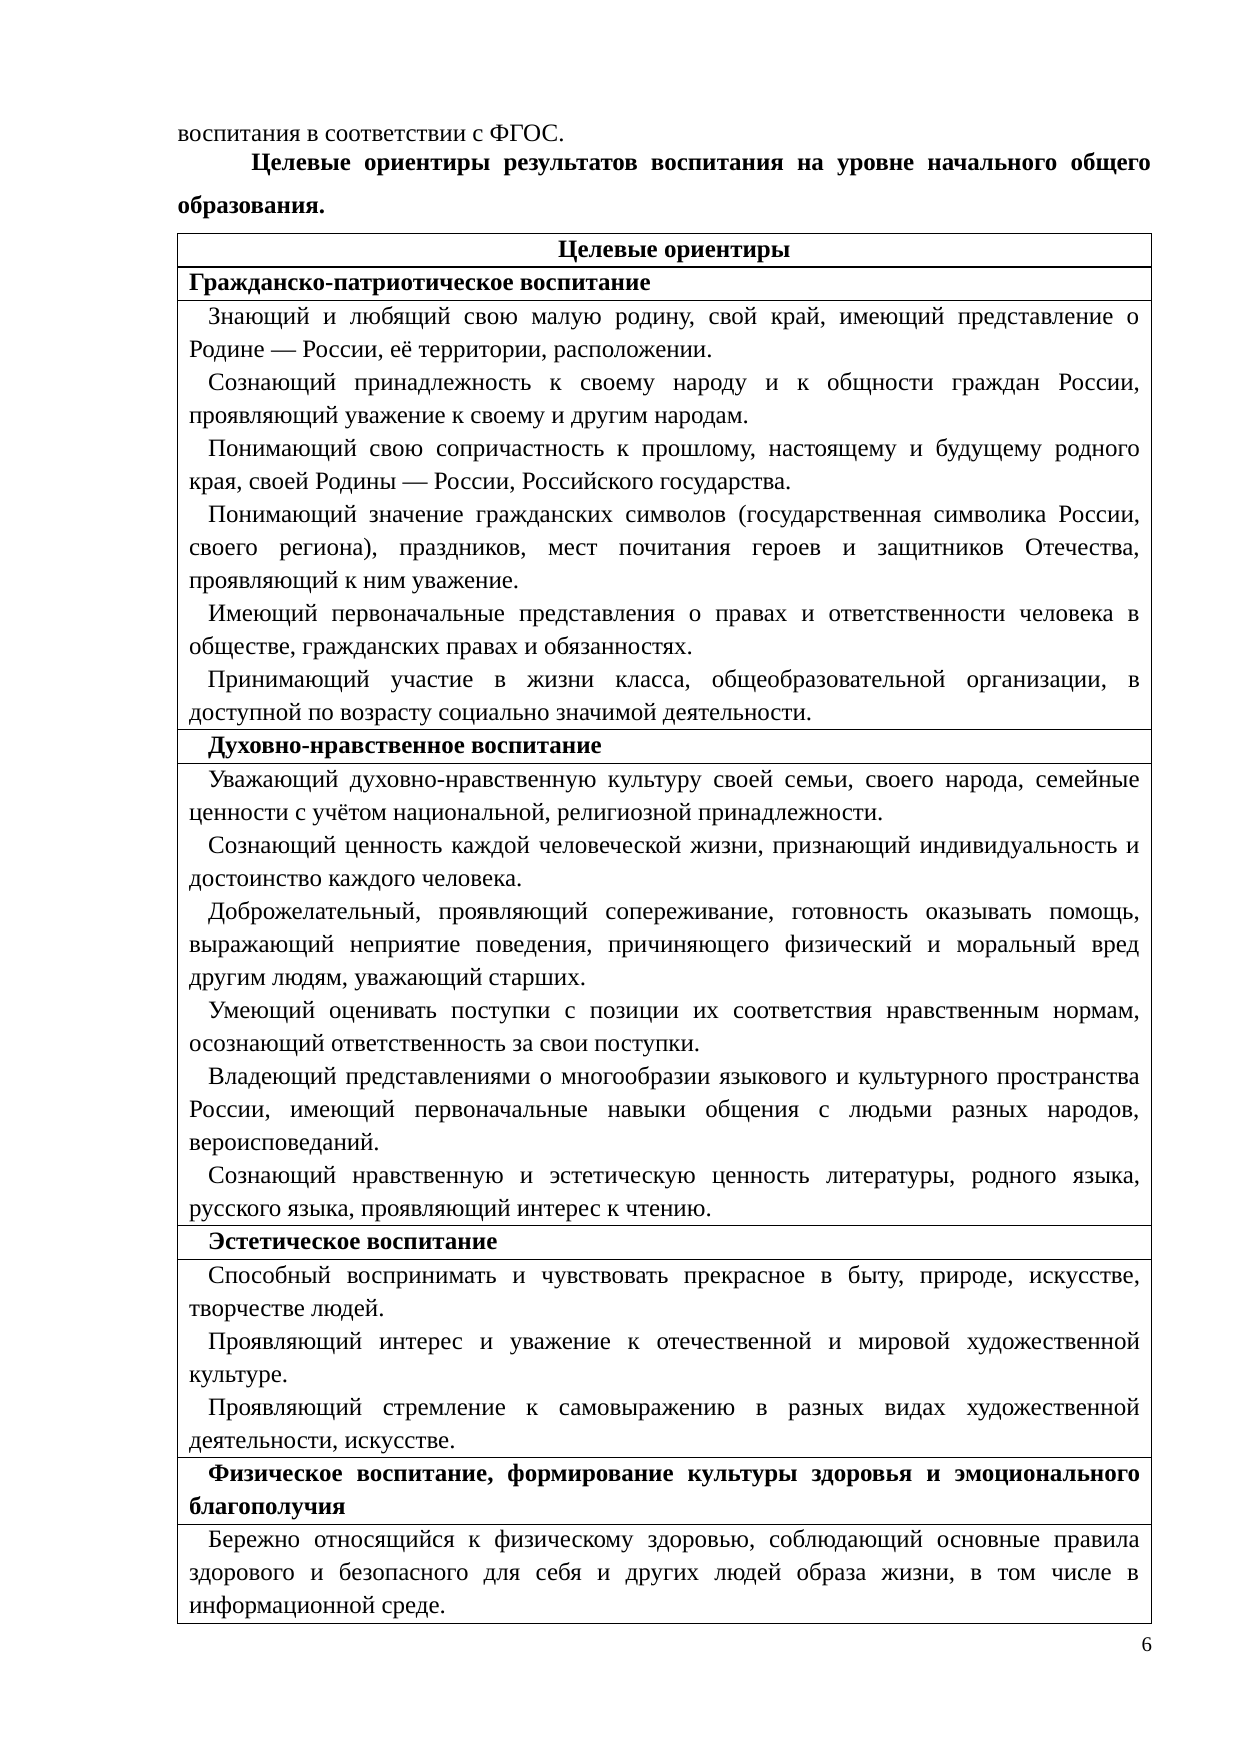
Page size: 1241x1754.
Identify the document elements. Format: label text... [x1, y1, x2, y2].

table_cell Гражданско-патриотическое воспитание [178, 268, 1151, 300]
table_header Целевые ориентиры [178, 234, 1151, 266]
table_cell Способный воспринимать и чувствовать прекрасное в быту, природе, искусстве, творчестве людей. Проявляющий интерес и уважение к отечественной и мировой художественной культуре. Проявляющий стремление к самовыражению в разных видах художественной деятельности, искусстве. [178, 1260, 1151, 1457]
text Целевые ориентиры результатов воспитания на уровне начального общего образования. [177, 147, 1152, 219]
table_cell Духовно-нравственное воспитание [178, 730, 1151, 763]
table_cell Знающий и любящий свою малую родину, свой край, имеющий представление о Родине — России, её территории, расположении. Сознающий принадлежность к своему народу и к общности граждан России, проявляющий уважение к своему и другим народам. Понимающий свою сопричастность к прошлому, настоящему и будущему родного края, своей Родины — России, Российского государства. Понимающий значение гражданских символов (государственная символика России, своего региона), праздников, мест почитания героев и защитников Отечества, проявляющий к ним уважение. Имеющий первоначальные представления о правах и ответственности человека в обществе, гражданских правах и обязанностях. Принимающий участие в жизни класса, общеобразовательной организации, в доступной по возрасту социально значимой деятельности. [178, 301, 1151, 729]
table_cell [178, 1525, 1151, 1623]
table_cell Физическое воспитание, формирование культуры здоровья и эмоционального благополучия [178, 1458, 1151, 1523]
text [177, 118, 1152, 147]
table_cell Эстетическое воспитание [178, 1226, 1151, 1259]
table_cell Уважающий духовно-нравственную культуру своей семьи, своего народа, семейные ценности с учётом национальной, религиозной принадлежности. Сознающий ценность каждой человеческой жизни, признающий индивидуальность и достоинство каждого человека. Доброжелательный, проявляющий сопереживание, готовность оказывать помощь, выражающий неприятие поведения, причиняющего физический и моральный вред другим людям, уважающий старших. Умеющий оценивать поступки с позиции их соответствия нравственным нормам, осознающий ответственность за свои поступки. Владеющий представлениями о многообразии языкового и культурного пространства России, имеющий первоначальные навыки общения с людьми разных народов, вероисповеданий. Сознающий нравственную и эстетическую ценность литературы, родного языка, русского языка, проявляющий интерес к чтению. [178, 764, 1151, 1225]
